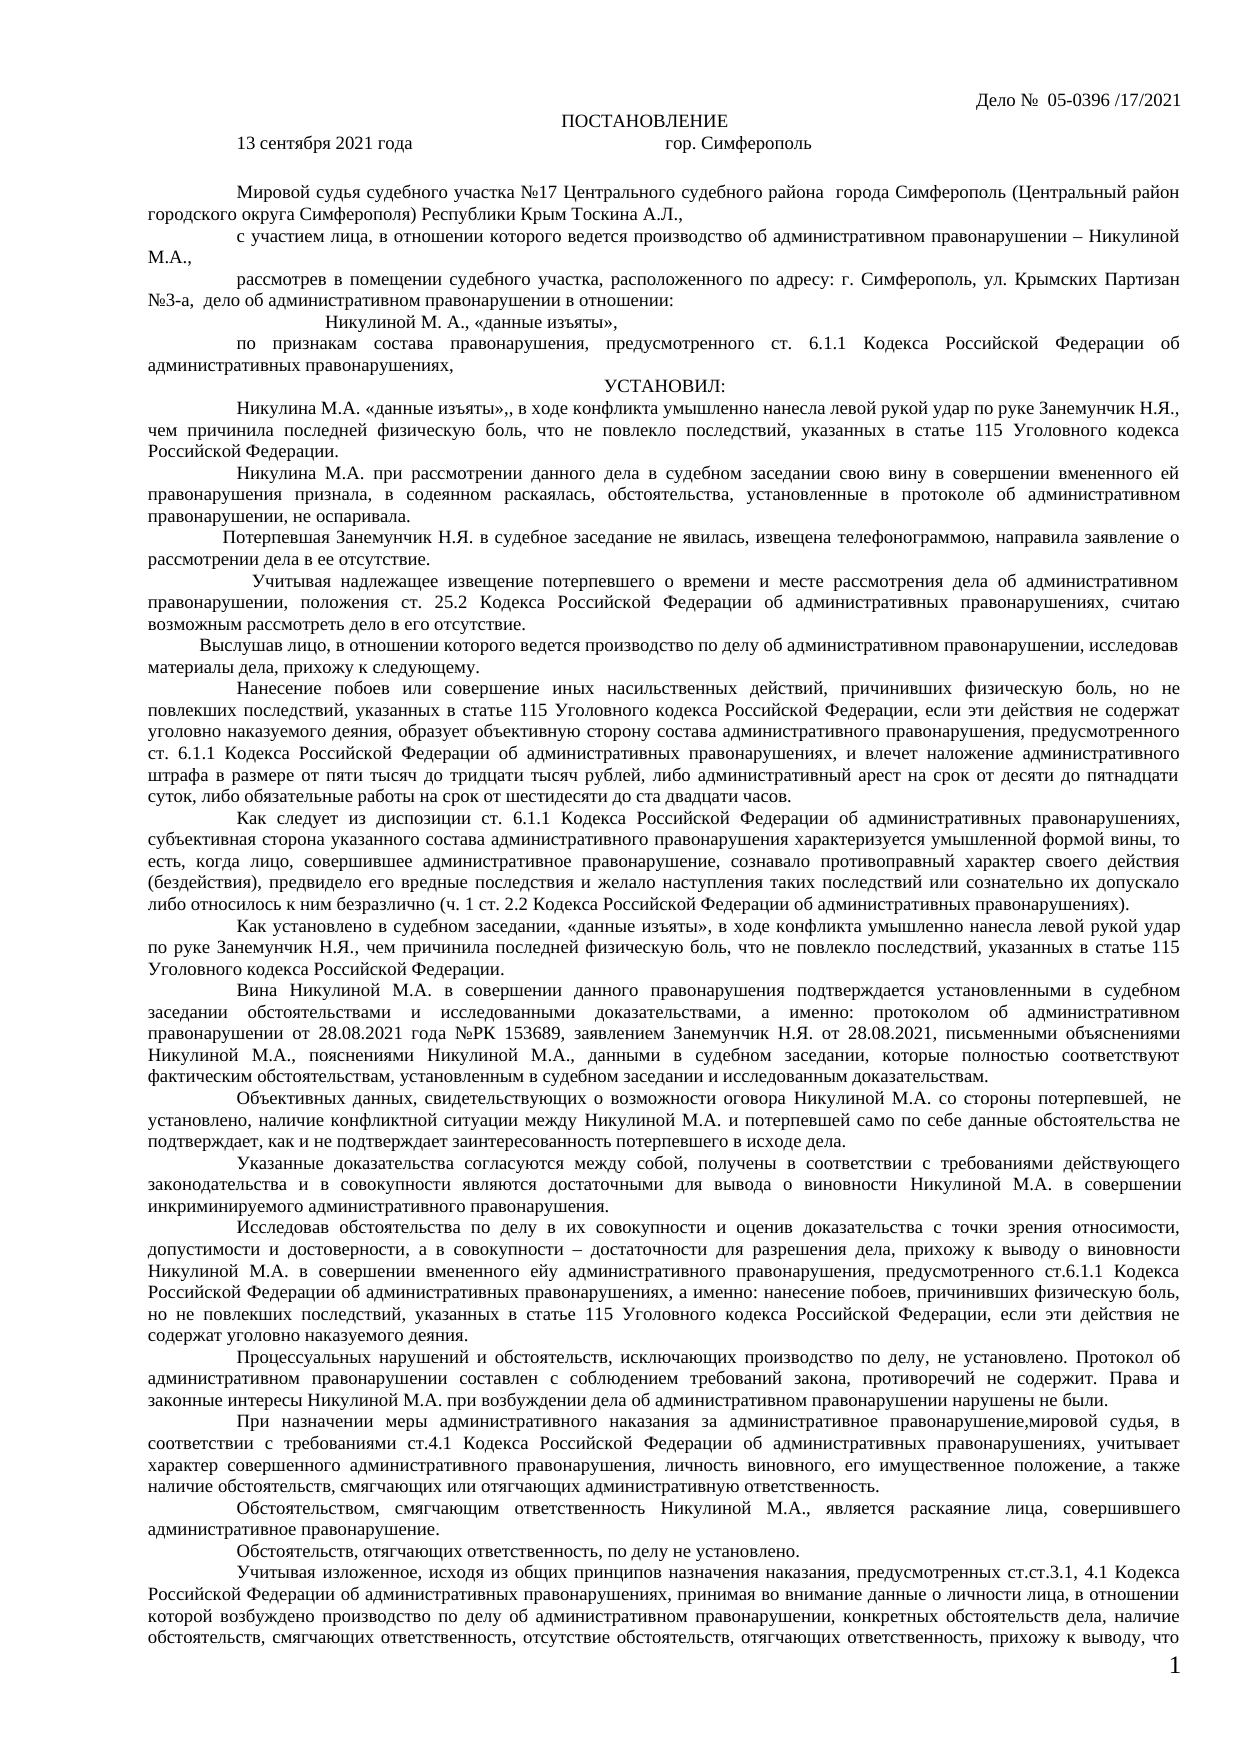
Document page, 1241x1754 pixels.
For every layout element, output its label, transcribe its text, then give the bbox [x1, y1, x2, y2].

subtitle Дело № 05-0396 /17/2021 [148, 89, 1181, 110]
text Потерпевшая Занемунчик Н.Я. в судебное заседание не явилась, извещена телефонограммою, направила заявление о рассмотрении дела в ее отсутствие. [148, 526, 1181, 569]
text Вина Никулиной М.А. в совершении данного правонарушения подтверждается установленными в судебном заседании обстоятельствами и исследованными доказательствами, а именно: протоколом об административном правонарушении от 28.08.2021 года №РК 153689, заявлением Занемунчик Н.Я. от 28.08.2021, письменными объяснениями Никулиной М.А., пояснениями Никулиной М.А., данными в судебном заседании, которые полностью соответствуют фактическим обстоятельствам, установленным в судебном заседании и исследованным доказательствам. [148, 979, 1181, 1087]
text Никулина М.А. «данные изъяты»,, в ходе конфликта умышленно нанесла левой рукой удар по руке Занемунчик Н.Я., чем причинила последней физическую боль, что не повлекло последствий, указанных в статье 115 Уголовного кодекса Российской Федерации. [148, 397, 1181, 462]
text по признакам состава правонарушения, предусмотренного ст. 6.1.1 Кодекса Российской Федерации об административных правонарушениях, [148, 332, 1181, 375]
text Обстоятельством, смягчающим ответственность Никулиной М.А., является раскаяние лица, совершившего административное правонарушение. [148, 1497, 1181, 1540]
text Мировой судья судебного участка №17 Центрального судебного района города Симферополь (Центральный район городского округа Симферополя) Республики Крым Тоскина А.Л., [148, 181, 1181, 224]
text Обстоятельств, отягчающих ответственность, по делу не установлено. [148, 1540, 1181, 1561]
text Объективных данных, свидетельствующих о возможности оговора Никулиной М.А. со стороны потерпевшей, не установлено, наличие конфликтной ситуации между Никулиной М.А. и потерпевшей само по себе данные обстоятельства не подтверждает, как и не подтверждает заинтересованность потерпевшего в исходе дела. [148, 1087, 1181, 1152]
text Как следует из диспозиции ст. 6.1.1 Кодекса Российской Федерации об административных правонарушениях, субъективная сторона указанного состава административного правонарушения характеризуется умышленной формой вины, то есть, когда лицо, совершившее административное правонарушение, сознавало противоправный характер своего действия (бездействия), предвидело его вредные последствия и желало наступления таких последствий или сознательно их допускало либо относилось к ним безразлично (ч. 1 ст. 2.2 Кодекса Российской Федерации об административных правонарушениях). [148, 807, 1181, 914]
text 13 сентября 2021 года гор. Симферополь [148, 132, 1181, 153]
text с участием лица, в отношении которого ведется производство об административном правонарушении – Никулиной М.А., [148, 224, 1181, 268]
text При назначении меры административного наказания за административное правонарушение,мировой судья, в соответствии с требованиями ст.4.1 Кодекса Российской Федерации об административных правонарушениях, учитывает характер совершенного административного правонарушения, личность виновного, его имущественное положение, а также наличие обстоятельств, смягчающих или отягчающих административную ответственность. [148, 1410, 1181, 1497]
text Никулина М.А. при рассмотрении данного дела в судебном заседании свою вину в совершении вмененного ей правонарушения признала, в содеянном раскаялась, обстоятельства, установленные в протоколе об административном правонарушении, не оспаривала. [148, 462, 1181, 526]
text Указанные доказательства согласуются между собой, получены в соответствии с требованиями действующего законодательства и в совокупности являются достаточными для вывода о виновности Никулиной М.А. в совершении инкриминируемого административного правонарушения. [148, 1152, 1181, 1216]
text Никулиной М. А., «данные изъяты», [325, 311, 1181, 332]
text Учитывая надлежащее извещение потерпевшего о времени и месте рассмотрения дела об административном правонарушении, положения ст. 25.2 Кодекса Российской Федерации об административных правонарушениях, считаю возможным рассмотреть дело в его отсутствие. [148, 569, 1181, 634]
text УСТАНОВИЛ: [148, 375, 1181, 397]
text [148, 1561, 1181, 1648]
text Процессуальных нарушений и обстоятельств, исключающих производство по делу, не установлено. Протокол об административном правонарушении составлен с соблюдением требований закона, противоречий не содержит. Права и законные интересы Никулиной М.А. при возбуждении дела об административном правонарушении нарушены не были. [148, 1346, 1181, 1410]
text рассмотрев в помещении судебного участка, расположенного по адресу: г. Симферополь, ул. Крымских Партизан №3-а, дело об административном правонарушении в отношении: [148, 268, 1181, 311]
text Выслушав лицо, в отношении которого ведется производство по делу об административном правонарушении, исследовав материалы дела, прихожу к следующему. [148, 634, 1181, 677]
text Исследовав обстоятельства по делу в их совокупности и оценив доказательства с точки зрения относимости, допустимости и достоверности, а в совокупности – достаточности для разрешения дела, прихожу к выводу о виновности Никулиной М.А. в совершении вмененного ейу административного правонарушения, предусмотренного ст.6.1.1 Кодекса Российской Федерации об административных правонарушениях, а именно: нанесение побоев, причинивших физическую боль, но не повлекших последствий, указанных в статье 115 Уголовного кодекса Российской Федерации, если эти действия не содержат уголовно наказуемого деяния. [148, 1216, 1181, 1346]
text Как установлено в судебном заседании, «данные изъяты», в ходе конфликта умышленно нанесла левой рукой удар по руке Занемунчик Н.Я., чем причинила последней физическую боль, что не повлекло последствий, указанных в статье 115 Уголовного кодекса Российской Федерации. [148, 914, 1181, 979]
text ПОСТАНОВЛЕНИЕ [89, 110, 1181, 132]
text Нанесение побоев или совершение иных насильственных действий, причинивших физическую боль, но не повлекших последствий, указанных в статье 115 Уголовного кодекса Российской Федерации, если эти действия не содержат уголовно наказуемого деяния, образует объективную сторону состава административного правонарушения, предусмотренного ст. 6.1.1 Кодекса Российской Федерации об административных правонарушениях, и влечет наложение административного штрафа в размере от пяти тысяч до тридцати тысяч рублей, либо административный арест на срок от десяти до пятнадцати суток, либо обязательные работы на срок от шестидесяти до ста двадцати часов. [148, 677, 1181, 807]
